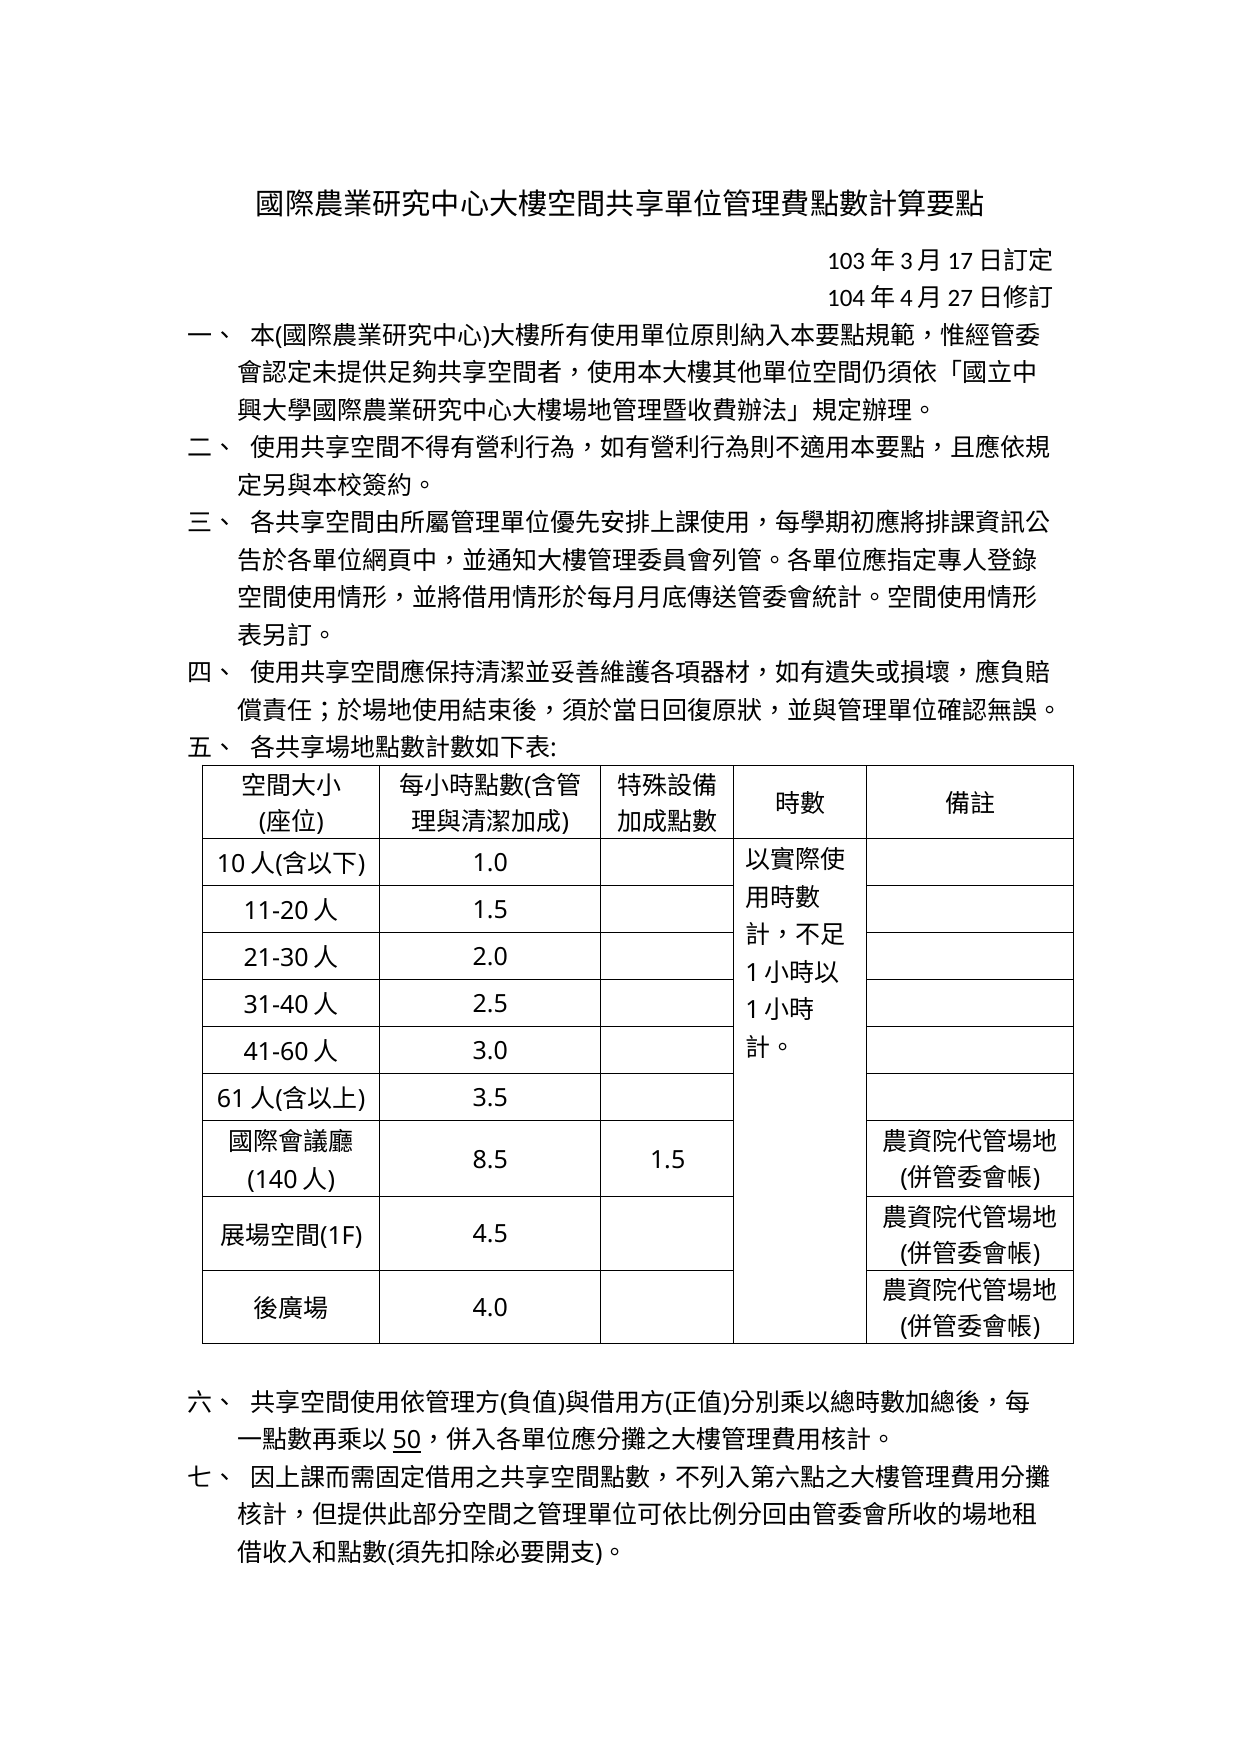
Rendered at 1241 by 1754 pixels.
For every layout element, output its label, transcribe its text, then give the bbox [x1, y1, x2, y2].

table_header 備註 [867, 766, 1073, 838]
table_cell [601, 1271, 733, 1343]
table_cell 21-30人 [203, 933, 379, 979]
table_cell 41-60人 [203, 1027, 379, 1073]
table_cell [601, 1027, 733, 1073]
table_cell [867, 839, 1073, 885]
list 各共享場地點數計數如下表: [187, 727, 1053, 764]
table_cell [601, 1074, 733, 1120]
table_cell [867, 980, 1073, 1026]
table_cell 2.0 [380, 933, 600, 979]
table_cell [601, 839, 733, 885]
table_cell 以實際使用時數計，不足1小時以1小時計。 [734, 839, 866, 1343]
table_cell 農資院代管場地(併管委會帳) [867, 1271, 1073, 1343]
table_cell 1.5 [380, 886, 600, 932]
table_cell 後廣場 [203, 1271, 379, 1343]
table_cell [601, 1197, 733, 1269]
table_cell 2.5 [380, 980, 600, 1026]
table_cell 1.5 [601, 1121, 733, 1196]
list 共享空間使用依管理方(負值)與借用方(正值)分別乘以總時數加總後，每一點數再乘以50，併入各單位應分攤之大樓管理費用核計。 [187, 1382, 1053, 1457]
table_cell [601, 933, 733, 979]
table_cell 1.0 [380, 839, 600, 885]
list 各共享空間由所屬管理單位優先安排上課使用，每學期初應將排課資訊公告於各單位網頁中，並通知大樓管理委員會列管。各單位應指定專人登錄空間使用情形，並將借用情形於每月月底傳送管委會統計。空間使用情形表另訂。 [187, 502, 1053, 652]
table_cell 3.0 [380, 1027, 600, 1073]
text 104年4月27日修訂 [187, 277, 1053, 314]
table_cell [867, 886, 1073, 932]
list 本(國際農業研究中心)大樓所有使用單位原則納入本要點規範，惟經管委會認定未提供足夠共享空間者，使用本大樓其他單位空間仍須依「國立中興大學國際農業研究中心大樓場地管理暨收費辦法」規定辦理。 [187, 314, 1053, 427]
table_cell 農資院代管場地(併管委會帳) [867, 1197, 1073, 1269]
table_cell [867, 1027, 1073, 1073]
table_cell 8.5 [380, 1121, 600, 1196]
table_cell 3.5 [380, 1074, 600, 1120]
table_cell [867, 1074, 1073, 1120]
table_cell [601, 980, 733, 1026]
table_cell 61人(含以上) [203, 1074, 379, 1120]
table_header 空間大小 (座位) [203, 766, 379, 838]
table_cell 31-40人 [203, 980, 379, 1026]
table_cell [601, 886, 733, 932]
table_cell 11-20人 [203, 886, 379, 932]
table_cell 10人(含以下) [203, 839, 379, 885]
table_header 每小時點數(含管理與清潔加成) [380, 766, 600, 838]
table_cell 國際會議廳(140人) [203, 1121, 379, 1196]
table_header 時數 [734, 766, 866, 838]
text 103年3月17日訂定 [187, 239, 1053, 277]
table_cell 展場空間(1F) [203, 1197, 379, 1269]
table_header 特殊設備 加成點數 [601, 766, 733, 838]
list 因上課而需固定借用之共享空間點數，不列入第六點之大樓管理費用分攤核計，但提供此部分空間之管理單位可依比例分回由管委會所收的場地租借收入和點數(須先扣除必要開支)。 [187, 1457, 1053, 1569]
table_cell 4.5 [380, 1197, 600, 1269]
list 使用共享空間不得有營利行為，如有營利行為則不適用本要點，且應依規定另與本校簽約。 [187, 427, 1053, 502]
text 國際農業研究中心大樓空間共享單位管理費點數計算要點 [187, 164, 1053, 239]
list 使用共享空間應保持清潔並妥善維護各項器材，如有遺失或損壞，應負賠償責任；於場地使用結束後，須於當日回復原狀，並與管理單位確認無誤。 [187, 652, 1053, 727]
table_cell 4.0 [380, 1271, 600, 1343]
table_cell 農資院代管場地(併管委會帳) [867, 1121, 1073, 1196]
table_cell [867, 933, 1073, 979]
